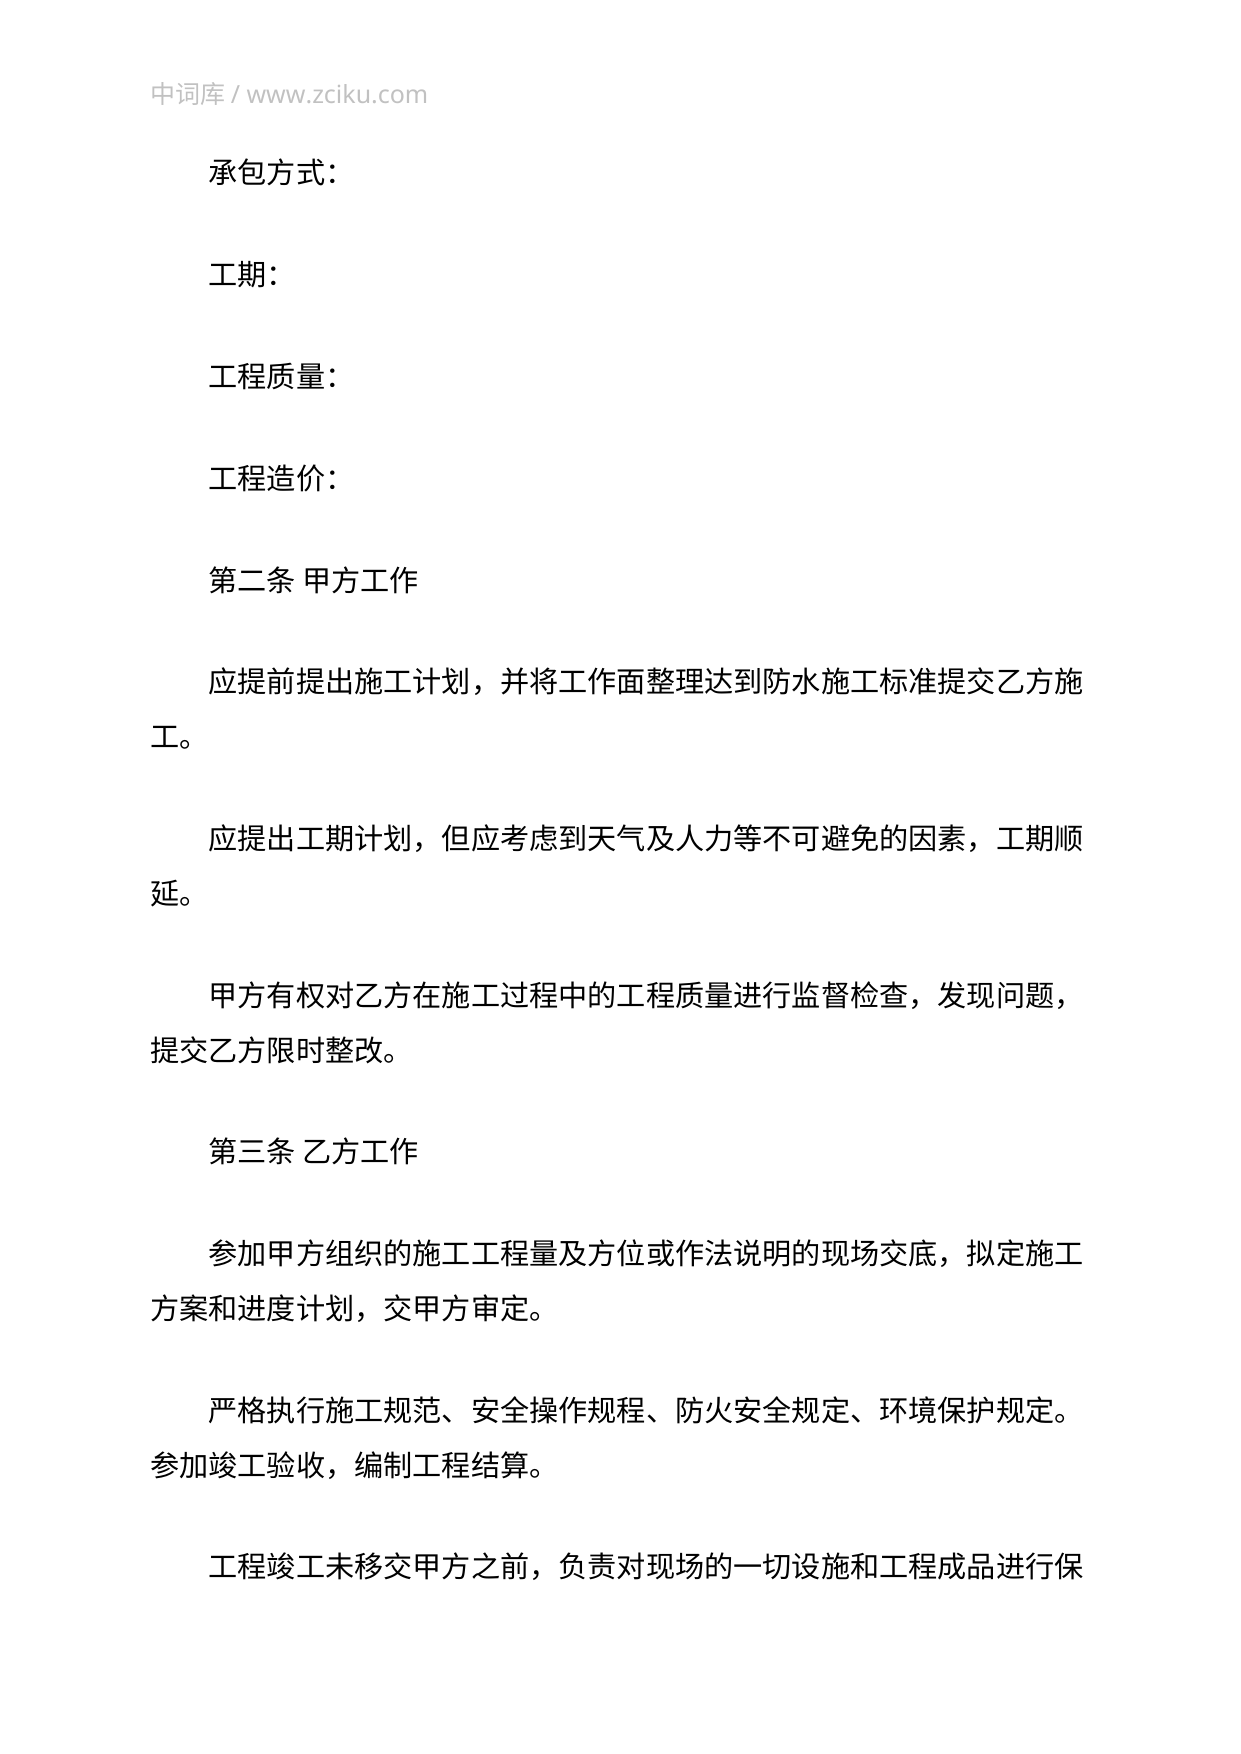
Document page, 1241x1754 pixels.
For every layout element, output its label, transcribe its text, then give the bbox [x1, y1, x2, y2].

text 工程质量： [150, 353, 1090, 396]
text 严格执行施工规范、安全操作规程、防火安全规定、环境保护规定。参加竣工验收，编制工程结算。 [150, 1387, 1090, 1484]
text 甲方有权对乙方在施工过程中的工程质量进行监督检查，发现问题，提交乙方限时整改。 [150, 972, 1090, 1069]
text 工期： [150, 252, 1090, 294]
text 工程造价： [150, 455, 1090, 498]
text 参加甲方组织的施工工程量及方位或作法说明的现场交底，拟定施工方案和进度计划，交甲方审定。 [150, 1231, 1090, 1328]
text 应提出工期计划，但应考虑到天气及人力等不可避免的因素，工期顺延。 [150, 816, 1090, 913]
text 承包方式： [150, 150, 1090, 192]
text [150, 1544, 1090, 1586]
text 应提前提出施工计划，并将工作面整理达到防水施工标准提交乙方施工。 [150, 659, 1090, 756]
text 第三条 乙方工作 [150, 1129, 1090, 1171]
text 第二条 甲方工作 [150, 557, 1090, 599]
